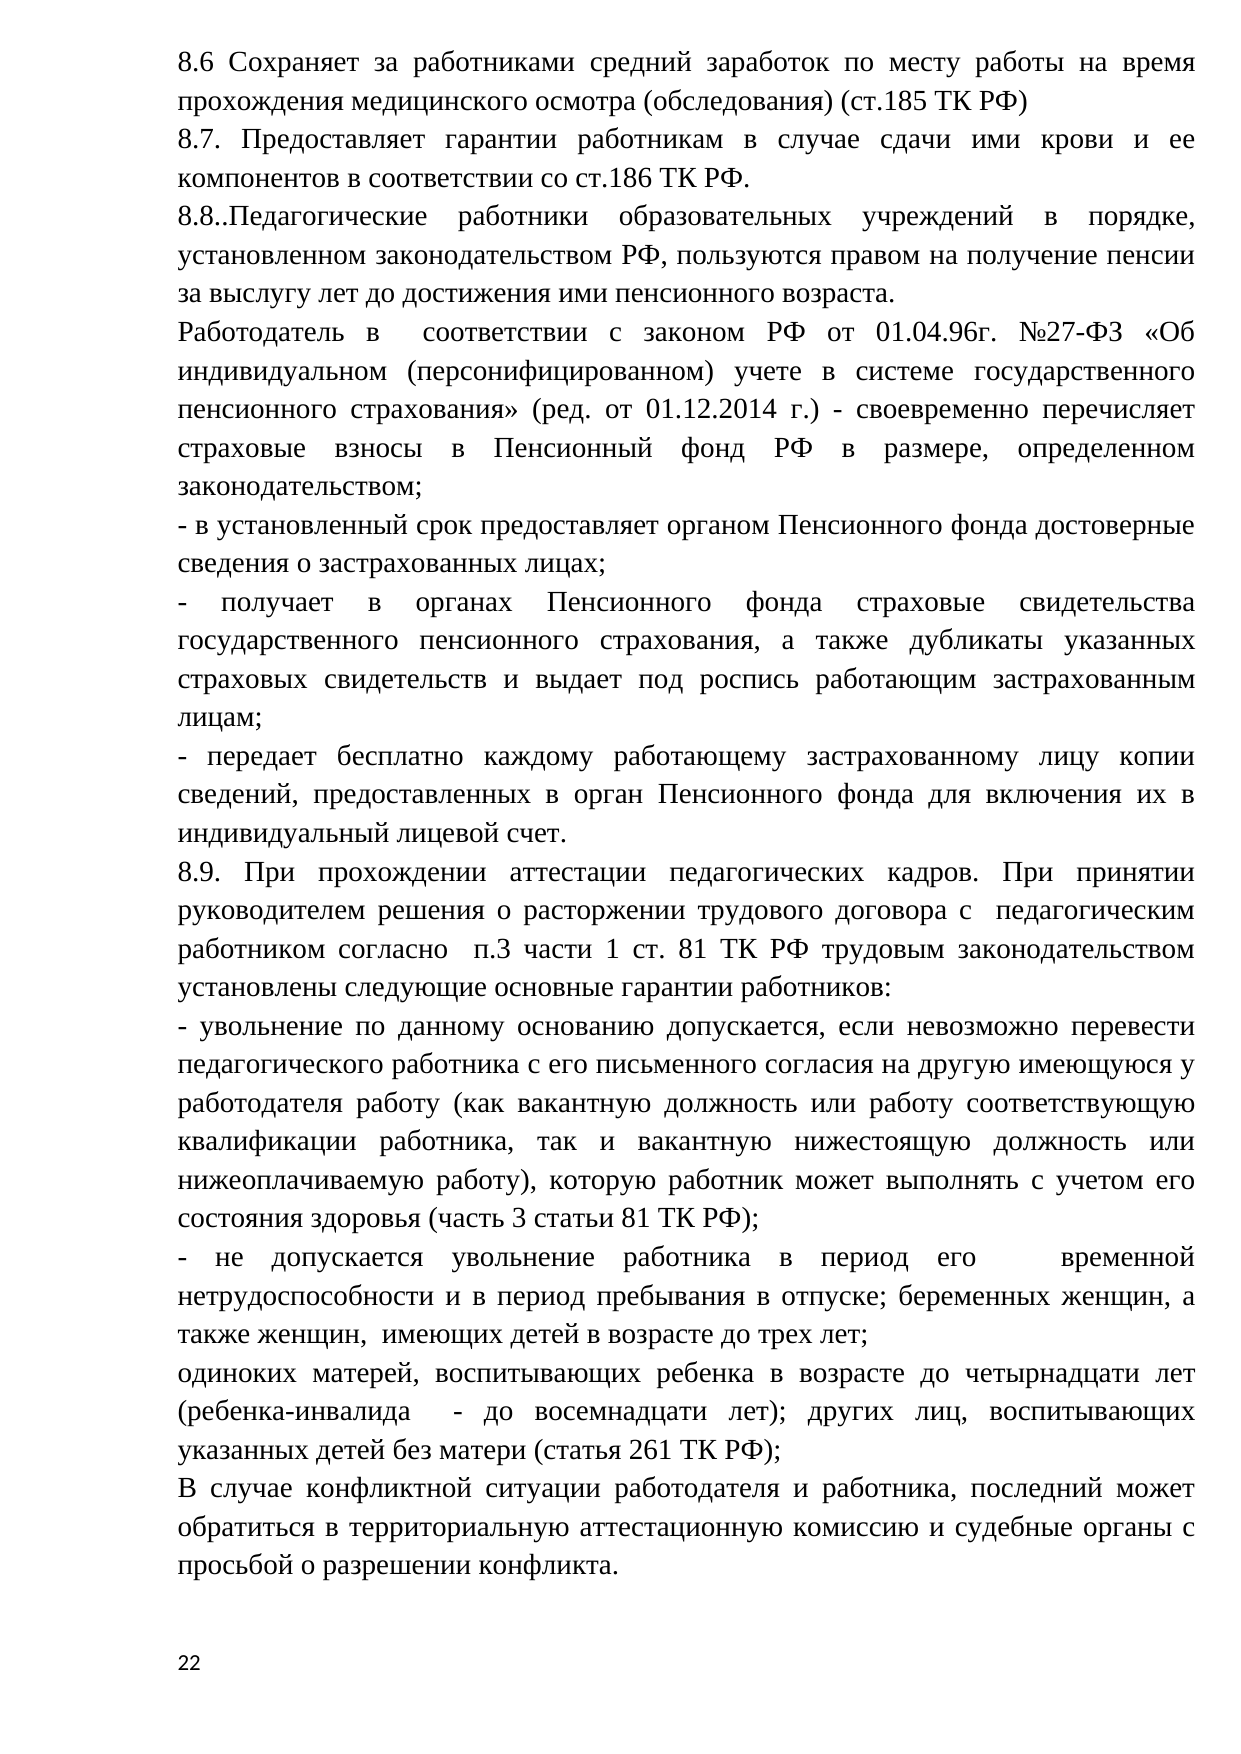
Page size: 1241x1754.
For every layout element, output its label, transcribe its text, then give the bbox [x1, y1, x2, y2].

text - не допускается увольнение работника в период его временной нетрудоспособности и в период пребывания в отпуске; беременных женщин, а также женщин, имеющих детей в возрасте до трех лет; [177, 1239, 1196, 1350]
text - увольнение по данному основанию допускается, если невозможно перевести педагогического работника с его письменного согласия на другую имеющуюся у работодателя работу (как вакантную должность или работу соответствующую квалификации работника, так и вакантную нижестоящую должность или нижеоплачиваемую работу), которую работник может выполнять с учетом его состояния здоровья (часть 3 статьи 81 ТК РФ); [177, 1008, 1196, 1234]
text 8.7. Предоставляет гарантии работникам в случае сдачи ими крови и ее компонентов в соответствии со ст.186 ТК РФ. [177, 121, 1196, 193]
text 8.6 Сохраняет за работниками средний заработок по месту работы на время прохождения медицинского осмотра (обследования) (ст.185 ТК РФ) [177, 44, 1196, 116]
text - передает бесплатно каждому работающему застрахованному лицу копии сведений, предоставленных в орган Пенсионного фонда для включения их в индивидуальный лицевой счет. [177, 738, 1196, 849]
text В случае конфликтной ситуации работодателя и работника, последний может обратиться в территориальную аттестационную комиссию и судебные органы с просьбой о разрешении конфликта. [177, 1470, 1196, 1581]
text - получает в органах Пенсионного фонда страховые свидетельства государственного пенсионного страхования, а также дубликаты указанных страховых свидетельств и выдает под роспись работающим застрахованным лицам; [177, 584, 1196, 733]
text 8.9. При прохождении аттестации педагогических кадров. При принятии руководителем решения о расторжении трудового договора с педагогическим работником согласно п.3 части 1 ст. 81 ТК РФ трудовым законодательством установлены следующие основные гарантии работников: [177, 854, 1196, 1003]
text одиноких матерей, воспитывающих ребенка в возрасте до четырнадцати лет (ребенка-инвалида - до восемнадцати лет); других лиц, воспитывающих указанных детей без матери (статья 261 ТК РФ); [177, 1355, 1196, 1465]
text Работодатель в соответствии с законом РФ от 01.04.96г. №27-ФЗ «Об индивидуальном (персонифицированном) учете в системе государственного пенсионного страхования» (ред. от 01.12.2014 г.) - своевременно перечисляет страховые взносы в Пенсионный фонд РФ в размере, определенном законодательством; [177, 314, 1196, 502]
text 8.8..Педагогические работники образовательных учреждений в порядке, установленном законодательством РФ, пользуются правом на получение пенсии за выслугу лет до достижения ими пенсионного возраста. [177, 198, 1196, 309]
text - в установленный срок предоставляет органом Пенсионного фонда достоверные сведения о застрахованных лицах; [177, 507, 1196, 579]
